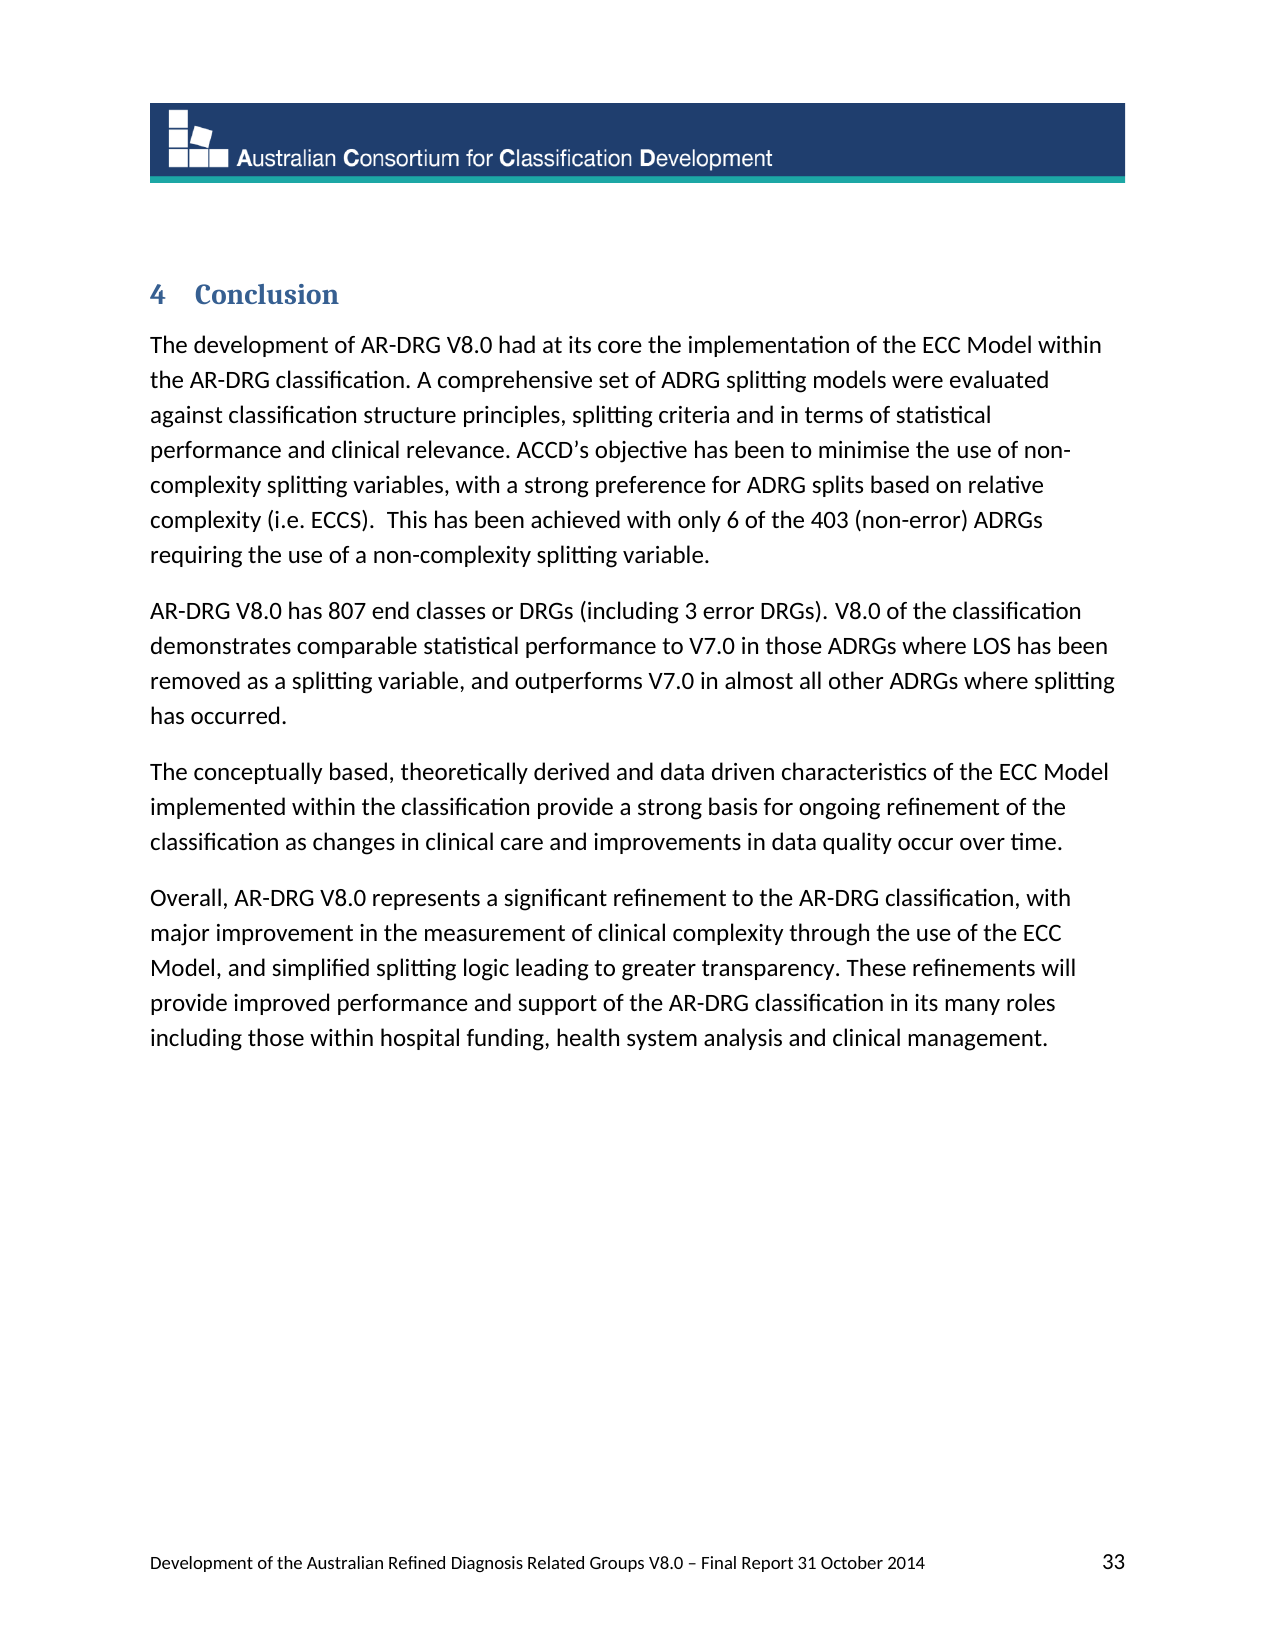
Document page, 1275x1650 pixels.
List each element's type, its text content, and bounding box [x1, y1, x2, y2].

text The conceptually based, theoretically derived and data driven characteristics of the ECC Model implemented within the classification provide a strong basis for ongoing refinement of the classification as changes in clinical care and improvements in data quality occur over time. [150, 756, 1125, 857]
picture [150, 103, 1125, 183]
text The development of AR-DRG V8.0 had at its core the implementation of the ECC Model within the AR-DRG classification. A comprehensive set of ADRG splitting models were evaluated against classification structure principles, splitting criteria and in terms of statistical performance and clinical relevance. ACCD’s objective has been to minimise the use of non-complexity splitting variables, with a strong preference for ADRG splits based on relative complexity (i.e. ECCS). This has been achieved with only 6 of the 403 (non-error) ADRGs requiring the use of a non-complexity splitting variable. [150, 329, 1125, 570]
text Overall, AR-DRG V8.0 represents a significant refinement to the AR-DRG classification, with major improvement in the measurement of clinical complexity through the use of the ECC Model, and simplified splitting logic leading to greater transparency. These refinements will provide improved performance and support of the AR-DRG classification in its many roles including those within hospital funding, health system analysis and clinical management. [150, 882, 1125, 1053]
subtitle Conclusion [150, 278, 1125, 312]
text AR-DRG V8.0 has 807 end classes or DRGs (including 3 error DRGs). V8.0 of the classification demonstrates comparable statistical performance to V7.0 in those ADRGs where LOS has been removed as a splitting variable, and outperforms V7.0 in almost all other ADRGs where splitting has occurred. [150, 595, 1125, 731]
